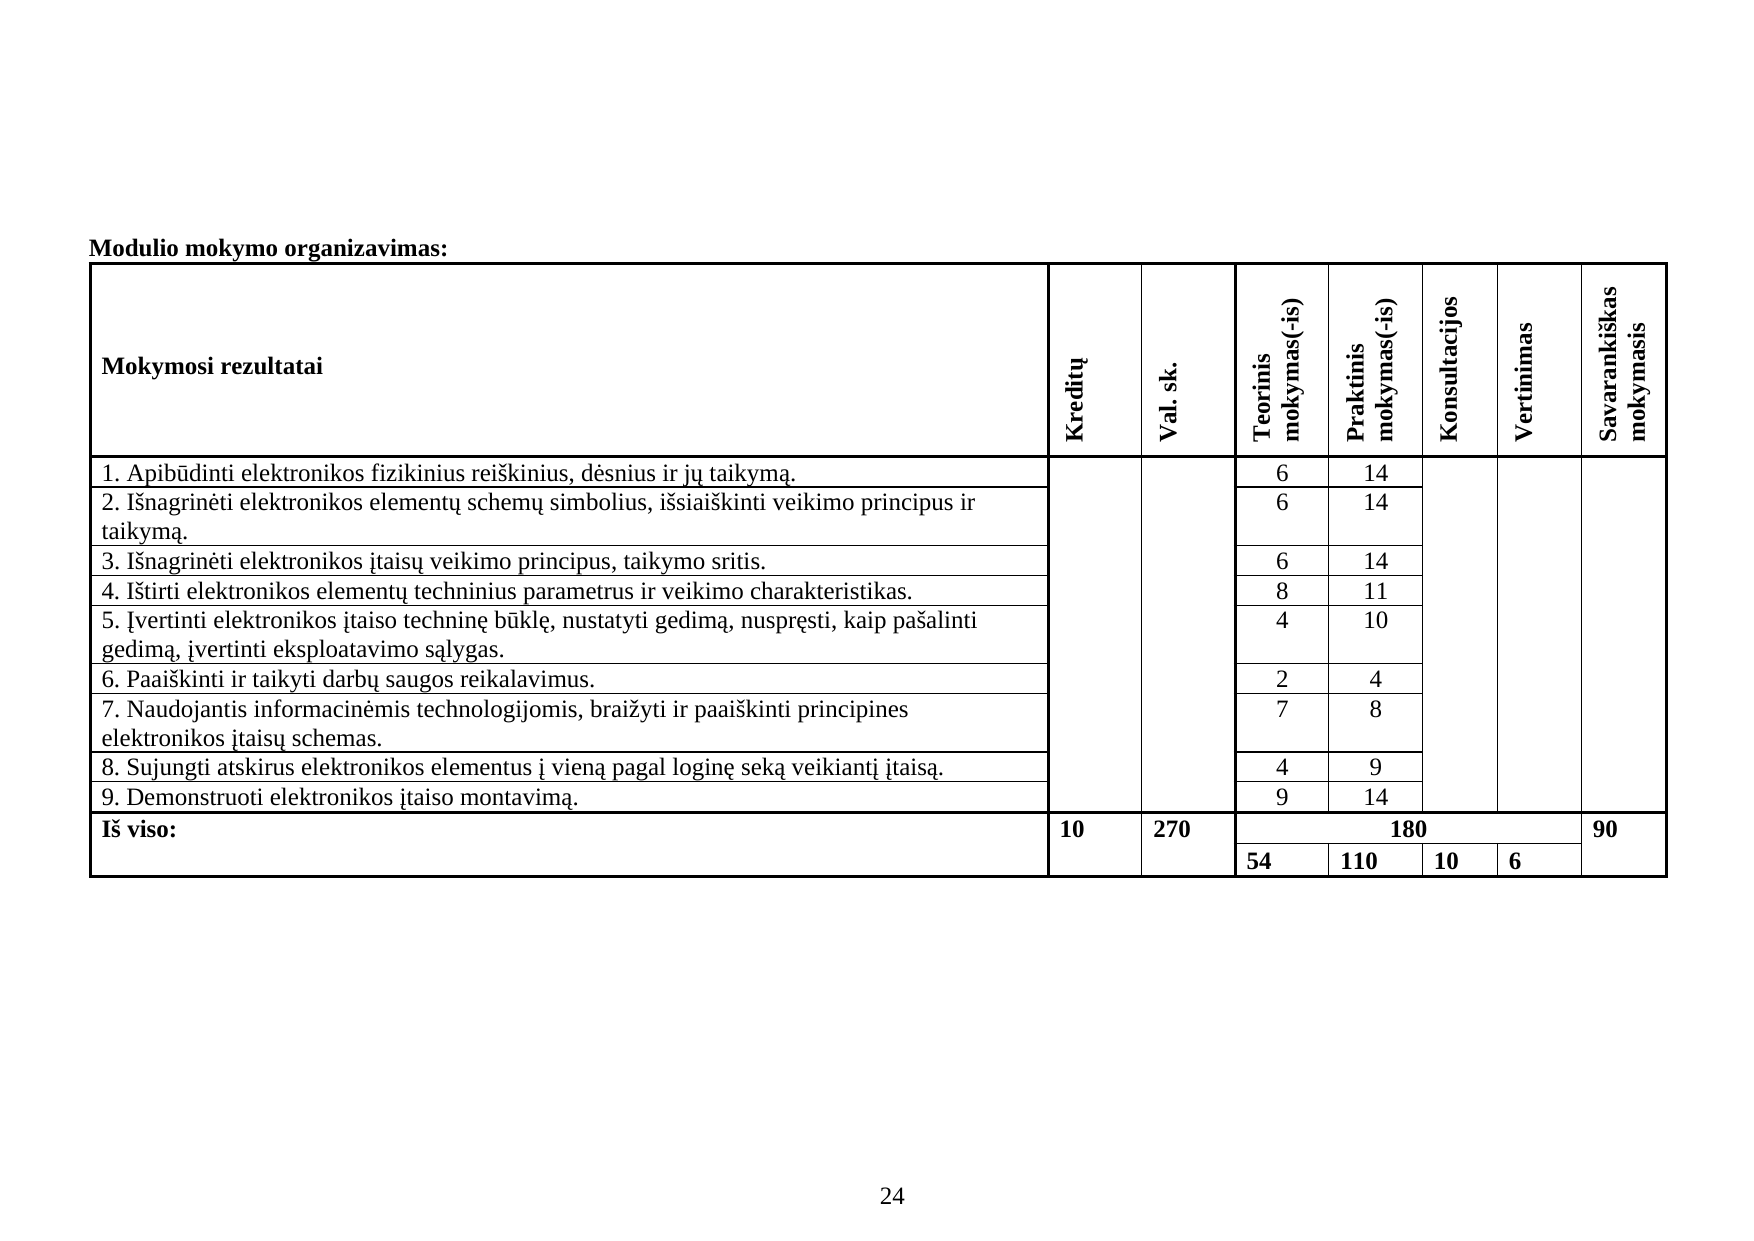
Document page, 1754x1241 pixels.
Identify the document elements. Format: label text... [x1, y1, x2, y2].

table_cell 8. Sujungti atskirus elektronikos elementus į vieną pagal loginę seką veikiantį įtaisą. [92, 753, 1047, 781]
table_cell 2 [1237, 664, 1328, 693]
table_cell 10 [1050, 814, 1141, 875]
table_cell 6. Paaiškinti ir taikyti darbų saugos reikalavimus. [92, 664, 1047, 693]
table_cell 6 [1237, 458, 1328, 486]
table_header Praktinis mokymas(-is) [1329, 265, 1422, 454]
table_cell 270 [1142, 814, 1234, 875]
table_cell 180 [1237, 814, 1581, 843]
table_cell 4 [1237, 753, 1328, 781]
table_cell 2. Išnagrinėti elektronikos elementų schemų simbolius, išsiaiškinti veikimo principus ir taikymą. [92, 488, 1047, 545]
table_cell 5. Įvertinti elektronikos įtaiso techninę būklę, nustatyti gedimą, nuspręsti, kaip pašalinti gedimą, įvertinti eksploatavimo sąlygas. [92, 606, 1047, 663]
table_cell 110 [1329, 844, 1422, 875]
table_cell 3. Išnagrinėti elektronikos įtaisų veikimo principus, taikymo sritis. [92, 546, 1047, 575]
table_cell 10 [1329, 606, 1422, 663]
table_cell 11 [1329, 576, 1422, 604]
table_cell 9 [1329, 753, 1422, 781]
table_cell [1050, 458, 1141, 811]
table_header Vertinimas [1498, 265, 1581, 454]
table_cell [1582, 458, 1665, 811]
text Modulio mokymo organizavimas: [88, 233, 1695, 262]
table_header Teorinis mokymas(-is) [1237, 265, 1328, 454]
table_cell 14 [1329, 458, 1422, 486]
table_cell Iš viso: [92, 814, 1047, 875]
table_cell 7. Naudojantis informacinėmis technologijomis, braižyti ir paaiškinti principines elektronikos įtaisų schemas. [92, 694, 1047, 751]
table_cell 4. Ištirti elektronikos elementų techninius parametrus ir veikimo charakteristikas. [92, 576, 1047, 604]
table_cell 90 [1582, 814, 1665, 875]
table_cell 6 [1498, 844, 1581, 875]
table_cell 8 [1237, 576, 1328, 604]
table_cell 4 [1329, 664, 1422, 693]
table_cell 54 [1237, 844, 1328, 875]
table_cell 9. Demonstruoti elektronikos įtaiso montavimą. [92, 782, 1047, 811]
table_cell 4 [1237, 606, 1328, 663]
table_cell 7 [1237, 694, 1328, 751]
table_cell 9 [1237, 782, 1328, 811]
table_cell 6 [1237, 488, 1328, 545]
table_cell 14 [1329, 546, 1422, 575]
table_cell 10 [1423, 844, 1497, 875]
table_cell [1498, 458, 1581, 811]
table_cell [1423, 458, 1497, 811]
table_header Val. sk. [1142, 265, 1234, 454]
table_cell 14 [1329, 782, 1422, 811]
table_cell 8 [1329, 694, 1422, 751]
table_cell 1. Apibūdinti elektronikos fizikinius reiškinius, dėsnius ir jų taikymą. [92, 458, 1047, 486]
table_header Mokymosi rezultatai [92, 265, 1047, 454]
table_header Konsultacijos [1423, 265, 1497, 454]
table_header Kreditų [1050, 265, 1141, 454]
table_cell [1142, 458, 1234, 811]
table_cell 14 [1329, 488, 1422, 545]
table_cell 6 [1237, 546, 1328, 575]
table_header Savarankiškas mokymasis [1582, 265, 1665, 454]
